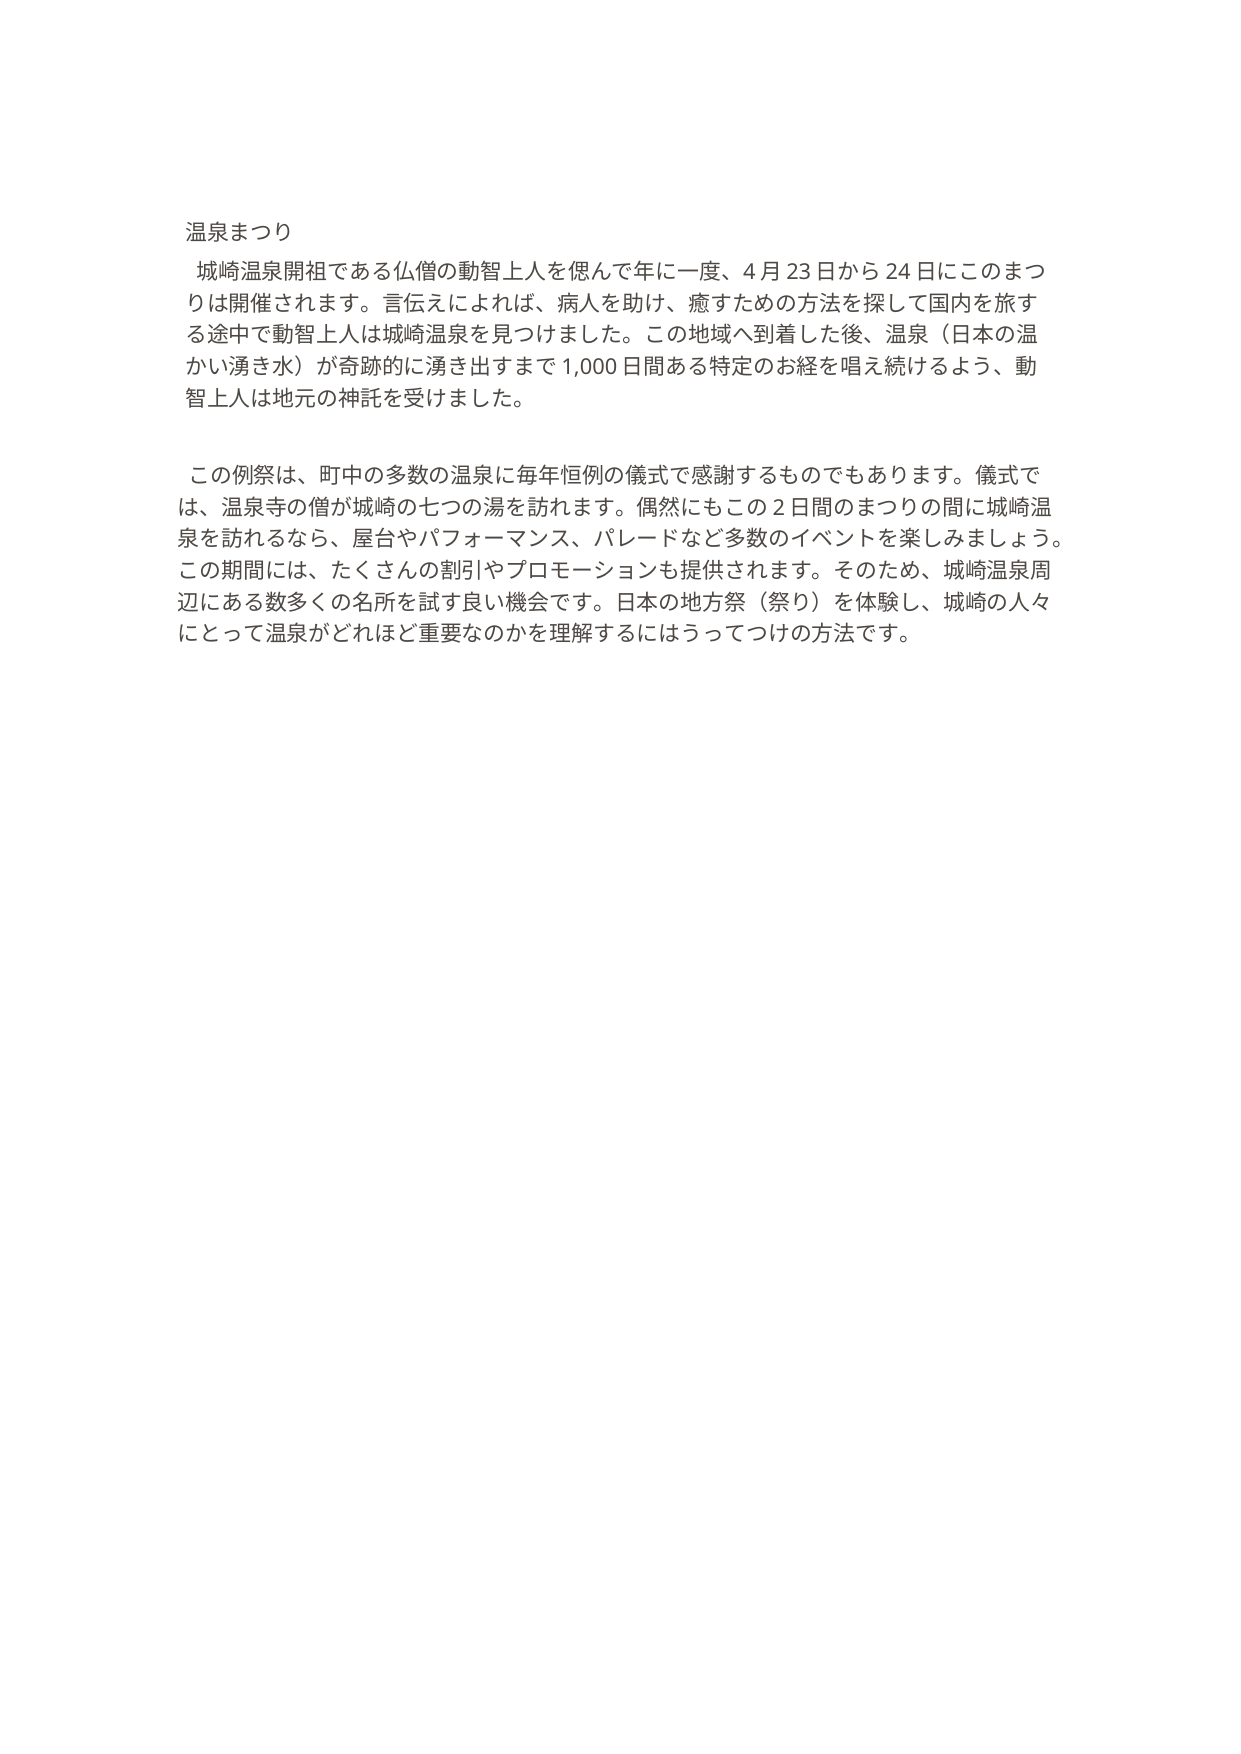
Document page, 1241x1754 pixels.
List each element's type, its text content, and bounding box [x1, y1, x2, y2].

text 城崎温泉開祖である仏僧の動智上人を偲んで年に一度、4月23日から24日にこのまつりは開催されます。言伝えによれば、病人を助け、癒すための方法を探して国内を旅する途中で動智上人は城崎温泉を見つけました。この地域へ到着した後、温泉（日本の温かい湧き水）が奇跡的に湧き出すまで1,000日間ある特定のお経を唱え続けるよう、動智上人は地元の神託を受けました。 [185, 254, 1055, 413]
text この例祭は、町中の多数の温泉に毎年恒例の儀式で感謝するものでもあります。儀式では、温泉寺の僧が城崎の七つの湯を訪れます。偶然にもこの2日間のまつりの間に城崎温泉を訪れるなら、屋台やパフォーマンス、パレードなど多数のイベントを楽しみましょう。この期間には、たくさんの割引やプロモーションも提供されます。そのため、城崎温泉周辺にある数多くの名所を試す良い機会です。日本の地方祭（祭り）を体験し、城崎の人々にとって温泉がどれほど重要なのかを理解するにはうってつけの方法です。 [177, 458, 1055, 648]
text 温泉まつり [185, 214, 1055, 246]
